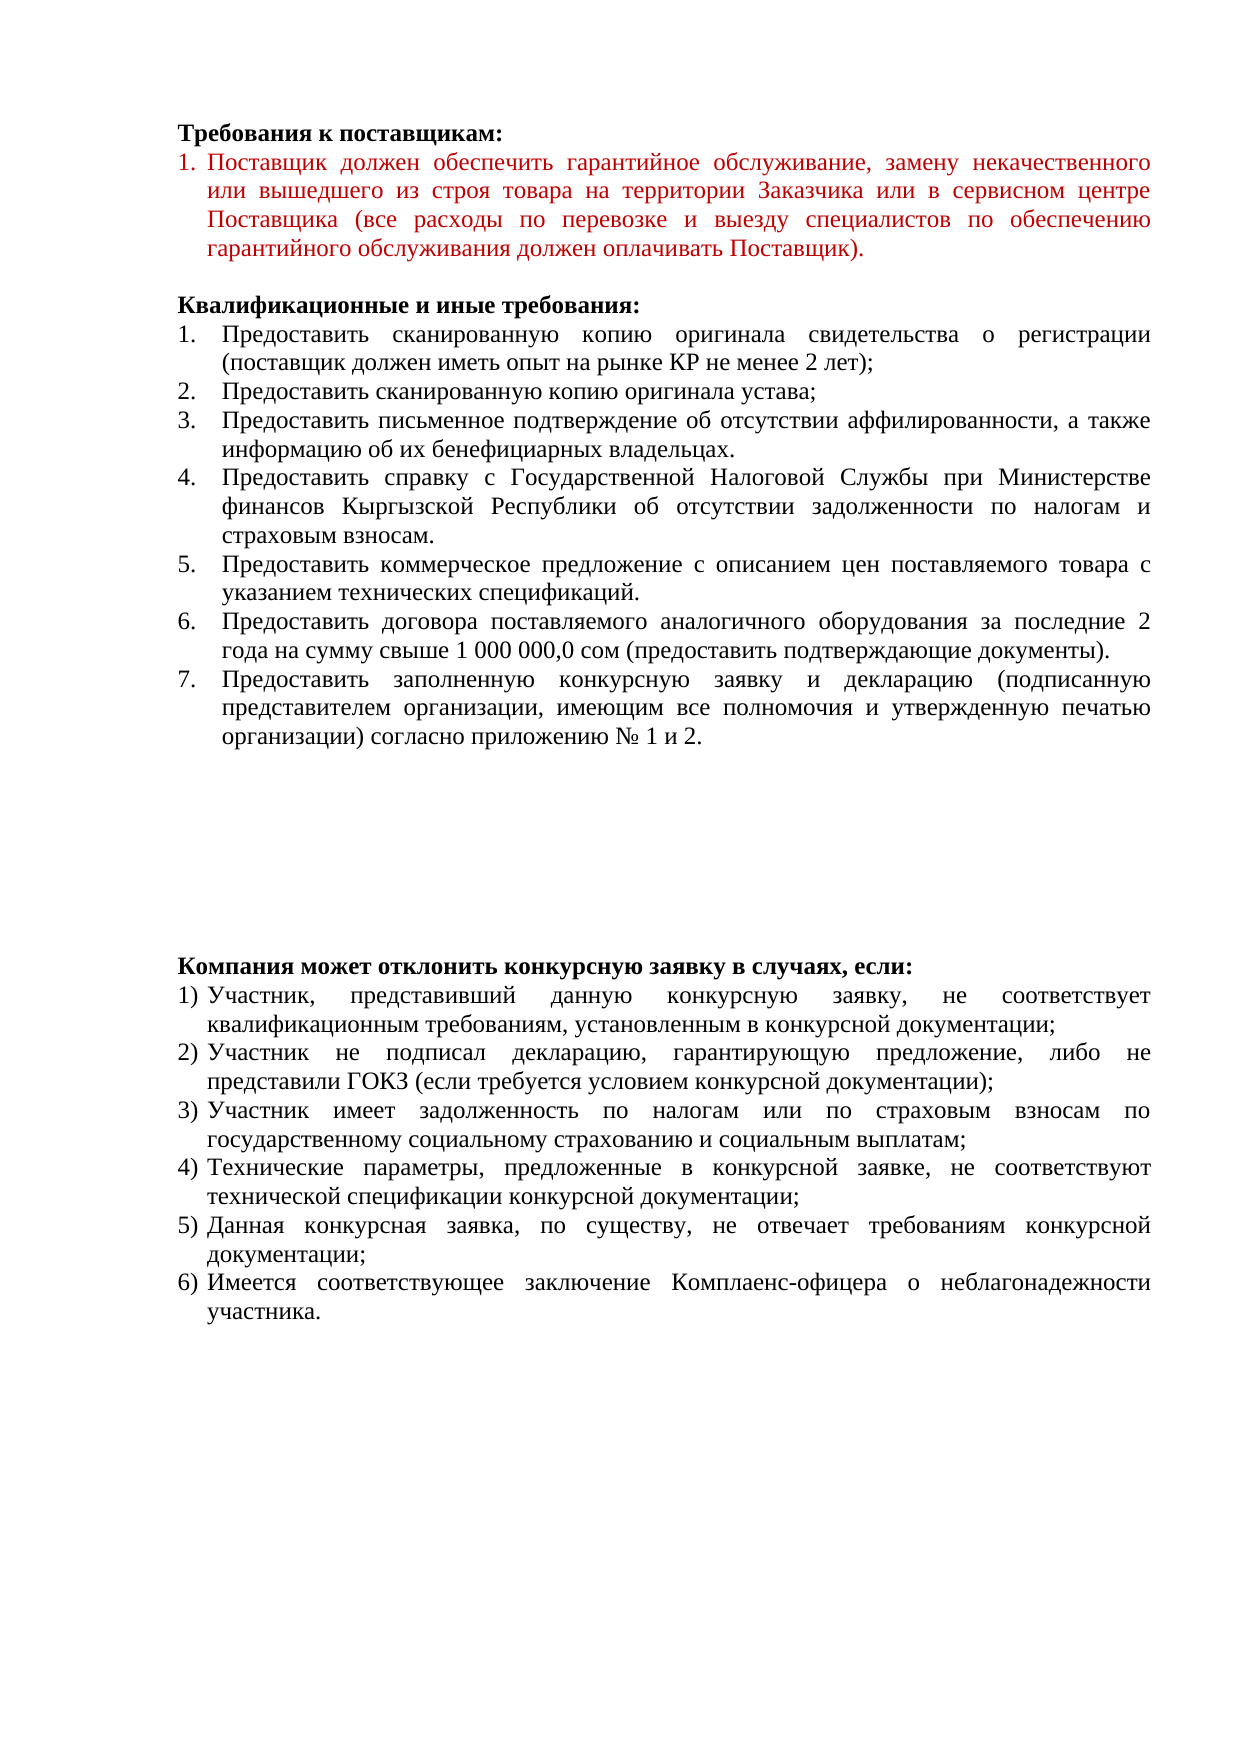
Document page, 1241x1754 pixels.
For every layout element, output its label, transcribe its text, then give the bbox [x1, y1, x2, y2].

list Предоставить коммерческое предложение с описанием цен поставляемого товара с указанием технических спецификаций. [177, 549, 1152, 606]
list Имеется соответствующее заключение Комплаенс-офицера о неблагонадежности участника. [177, 1267, 1152, 1325]
list Предоставить справку с Государственной Налоговой Службы при Министерстве финансов Кыргызской Республики об отсутствии задолженности по налогам и страховым взносам. [177, 462, 1152, 549]
text Требования к поставщикам: [177, 118, 1152, 147]
text Компания может отклонить конкурсную заявку в случаях, если: [177, 951, 1152, 980]
list Поставщик должен обеспечить гарантийное обслуживание, замену некачественного или вышедшего из строя товара на территории Заказчика или в сервисном центре Поставщика (все расходы по перевозке и выезду специалистов по обеспечению гарантийного обслуживания должен оплачивать Поставщик). [177, 147, 1152, 262]
list Технические параметры, предложенные в конкурсной заявке, не соответствуют технической спецификации конкурсной документации; [177, 1152, 1152, 1210]
text Квалификационные и иные требования: [177, 290, 1152, 319]
list Предоставить сканированную копию оригинала устава; [177, 376, 1152, 405]
list Предоставить заполненную конкурсную заявку и декларацию (подписанную представителем организации, имеющим все полномочия и утвержденную печатью организации) согласно приложению № 1 и 2. [177, 664, 1152, 750]
list Участник, представивший данную конкурсную заявку, не соответствует квалификационным требованиям, установленным в конкурсной документации; [177, 980, 1152, 1037]
list Данная конкурсная заявка, по существу, не отвечает требованиям конкурсной документации; [177, 1210, 1152, 1267]
list Предоставить договора поставляемого аналогичного оборудования за последние 2 года на сумму свыше 1 000 000,0 сом (предоставить подтверждающие документы). [177, 606, 1152, 664]
list Участник имеет задолженность по налогам или по страховым взносам по государственному социальному страхованию и социальным выплатам; [177, 1095, 1152, 1152]
list Предоставить сканированную копию оригинала свидетельства о регистрации (поставщик должен иметь опыт на рынке КР не менее 2 лет); [177, 319, 1152, 376]
list Предоставить письменное подтверждение об отсутствии аффилированности, а также информацию об их бенефициарных владельцах. [177, 405, 1152, 462]
list Участник не подписал декларацию, гарантирующую предложение, либо не представили ГОКЗ (если требуется условием конкурсной документации); [177, 1037, 1152, 1095]
